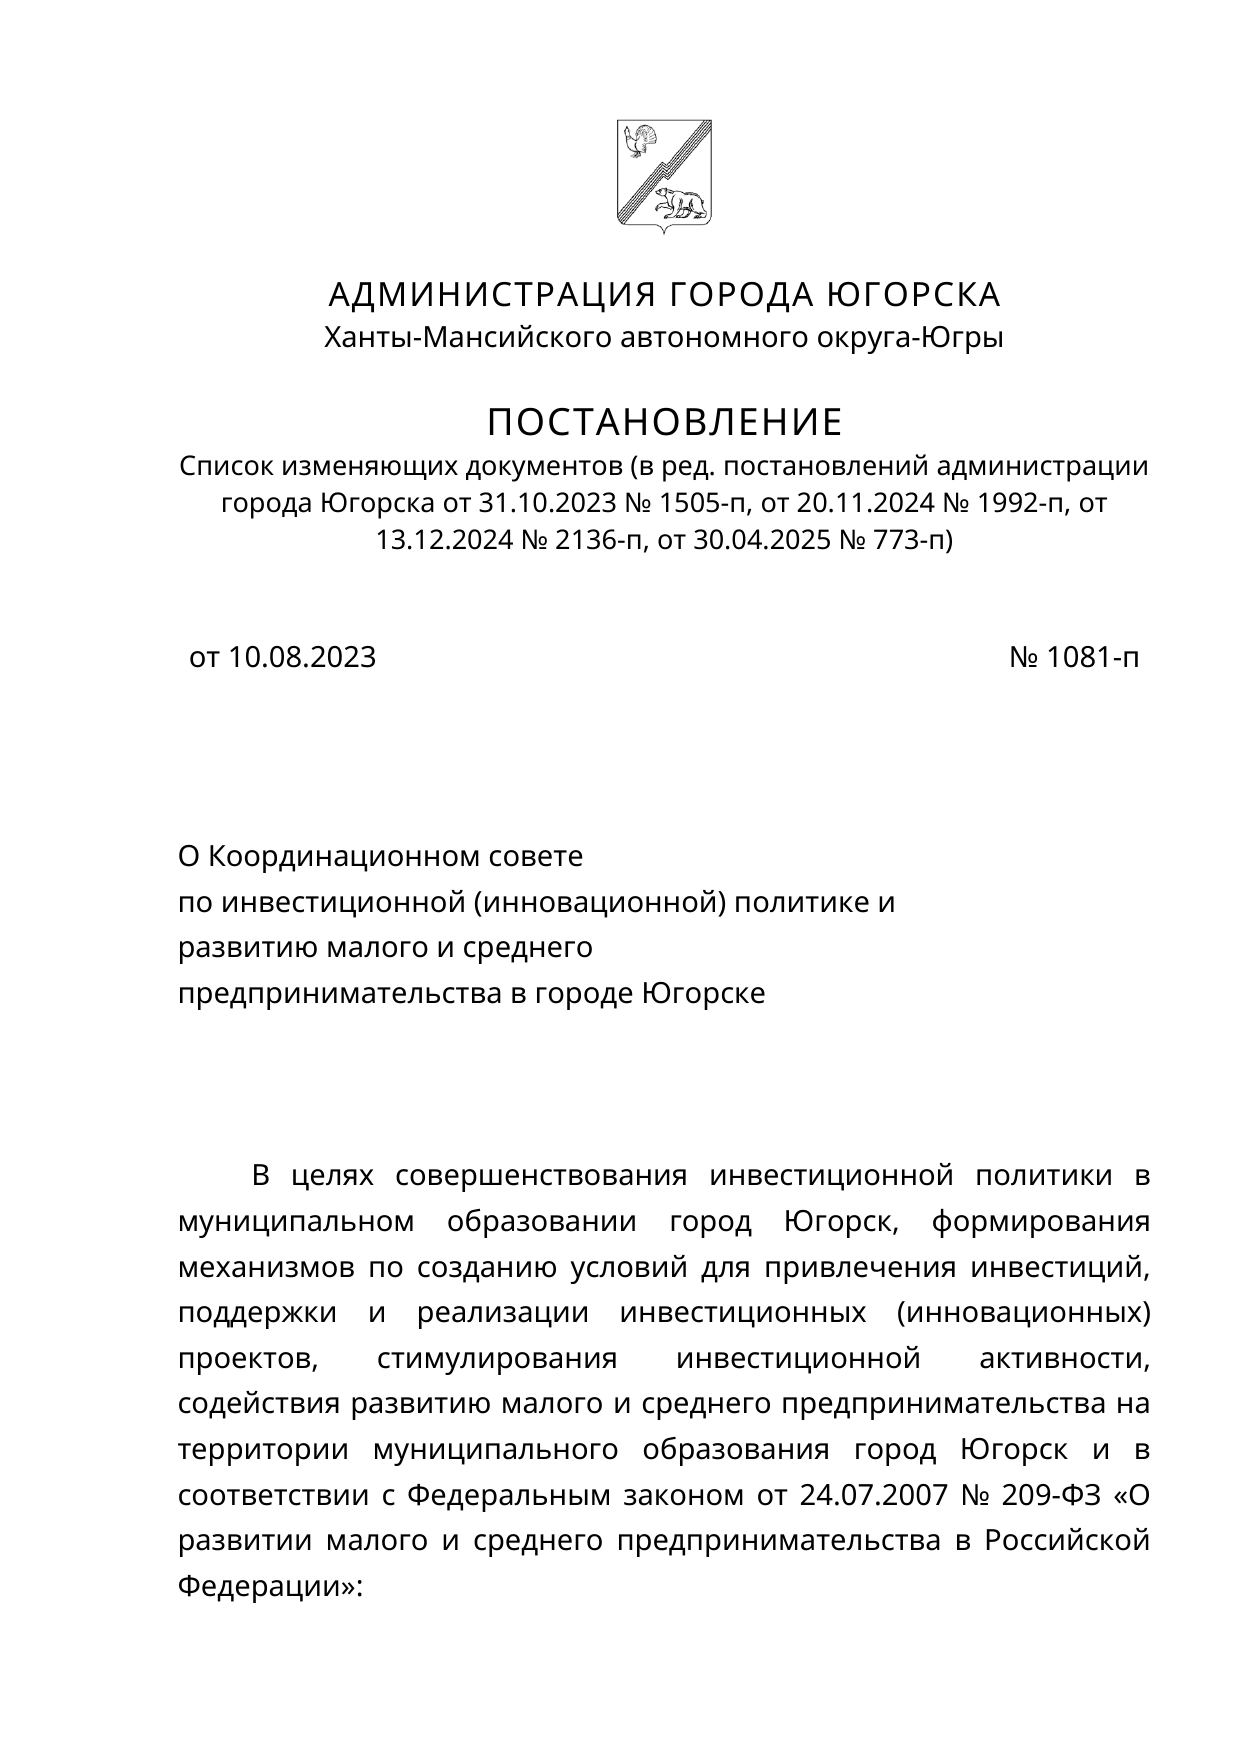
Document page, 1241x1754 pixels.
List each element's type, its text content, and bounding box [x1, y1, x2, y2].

text В целях совершенствования инвестиционной политики в муниципальном образовании город Югорск, формирования механизмов по созданию условий для привлечения инвестиций, поддержки и реализации инвестиционных (инновационных) проектов, стимулирования инвестиционной активности, содействия развитию малого и среднего предпринимательства на территории муниципального образования город Югорск и в соответствии с Федеральным законом от 24.07.2007 № 209-ФЗ «О развитии малого и среднего предпринимательства в Российской Федерации»: [177, 1154, 1152, 1605]
text развитию малого и среднего [177, 926, 1152, 966]
table_header № 1081-п [677, 637, 1152, 716]
text Ханты-Мансийского автономного округа-Югры [177, 316, 1152, 356]
text АДМИНИСТРАЦИЯ ГОРОДА ЮГОРСКА [177, 271, 1152, 316]
table_header от 10.08.2023 [177, 637, 677, 716]
text Список изменяющих документов (в ред. постановлений администрации города Югорска от 31.10.2023 № 1505-п, от 20.11.2024 № 1992-п, от 13.12.2024 № 2136-п, от 30.04.2025 № 773-п) [177, 447, 1152, 557]
text предпринимательства в городе Югорске [177, 972, 1152, 1012]
text ПОСТАНОВЛЕНИЕ [177, 396, 1152, 447]
picture [616, 118, 713, 237]
text по инвестиционной (инновационной) политике и [177, 881, 1152, 921]
text О Координационном совете [177, 835, 1152, 875]
